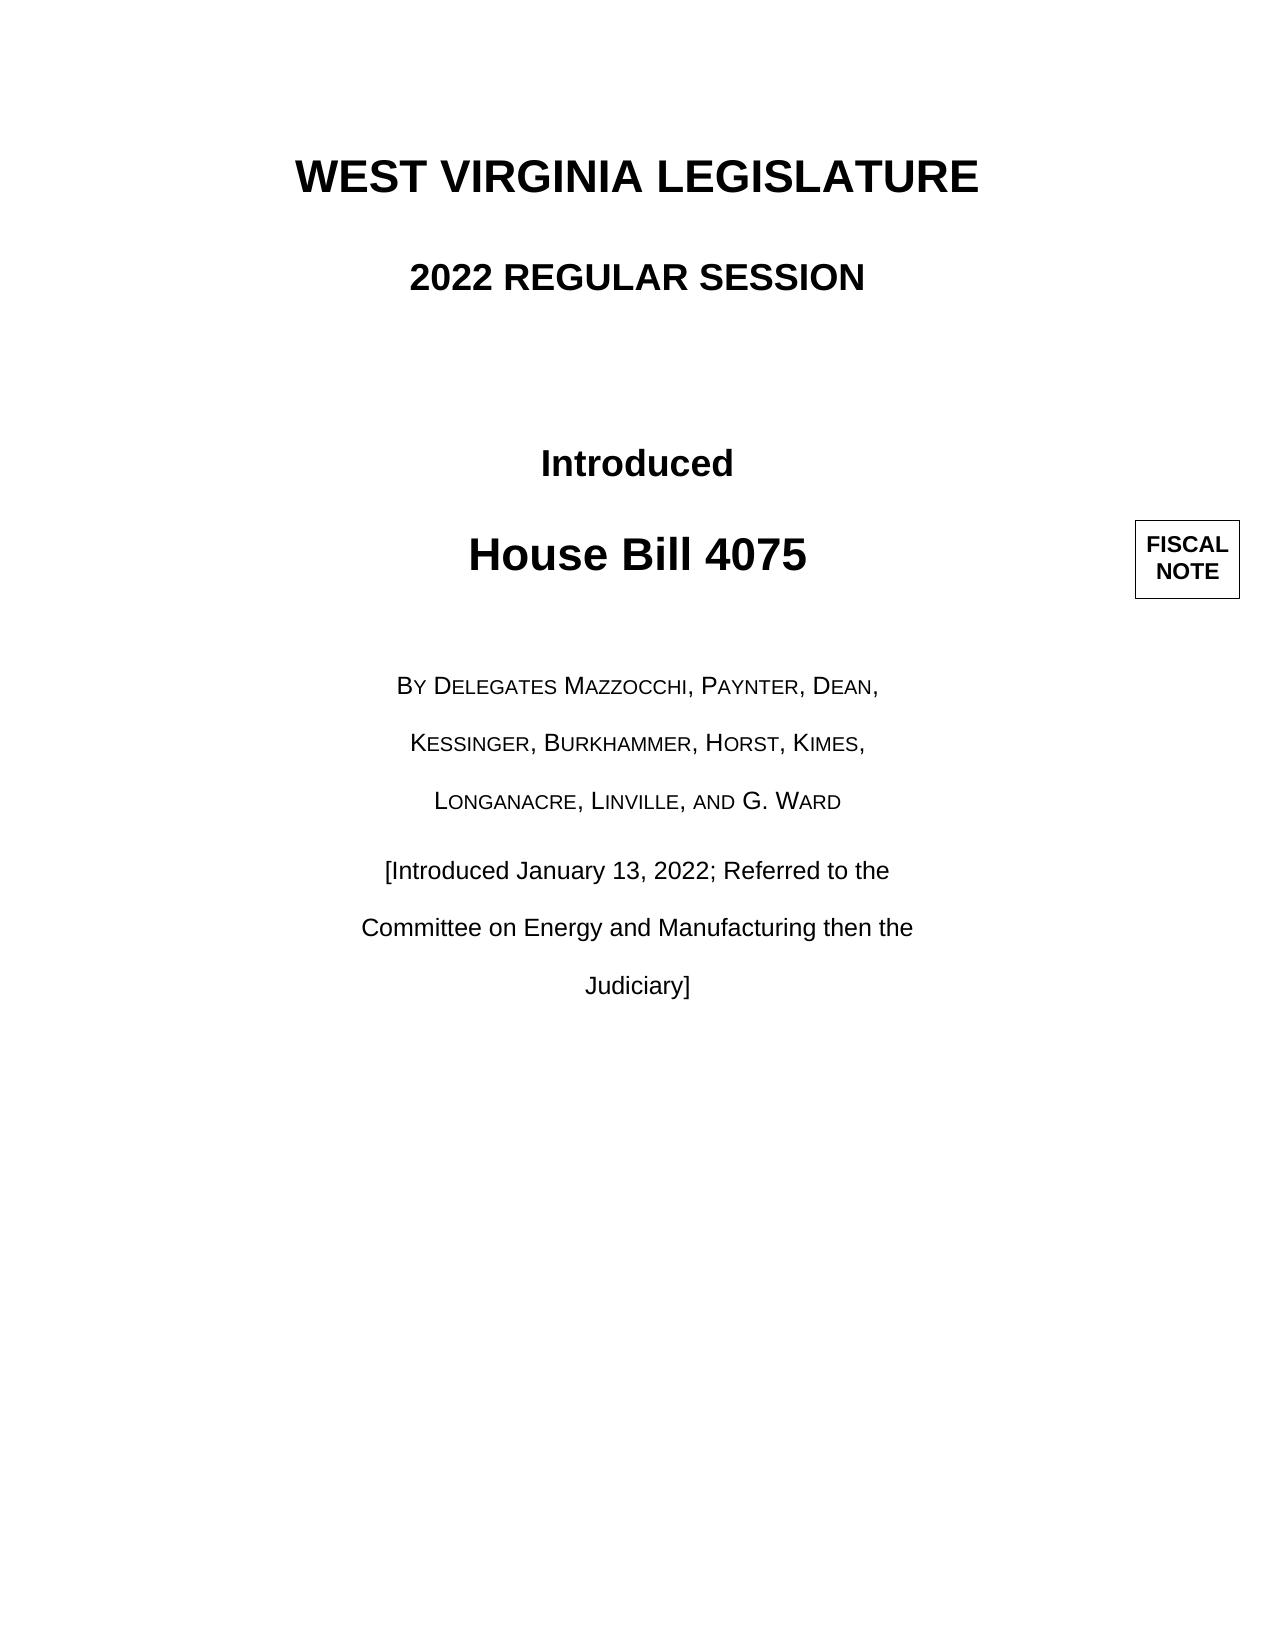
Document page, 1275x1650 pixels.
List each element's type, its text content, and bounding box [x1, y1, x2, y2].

text Bill [150, 528, 1125, 581]
text By [337, 671, 937, 814]
title WEST virginia Legislature [150, 150, 1125, 203]
title 2022 regular session [150, 255, 1125, 298]
text [] [337, 856, 937, 999]
